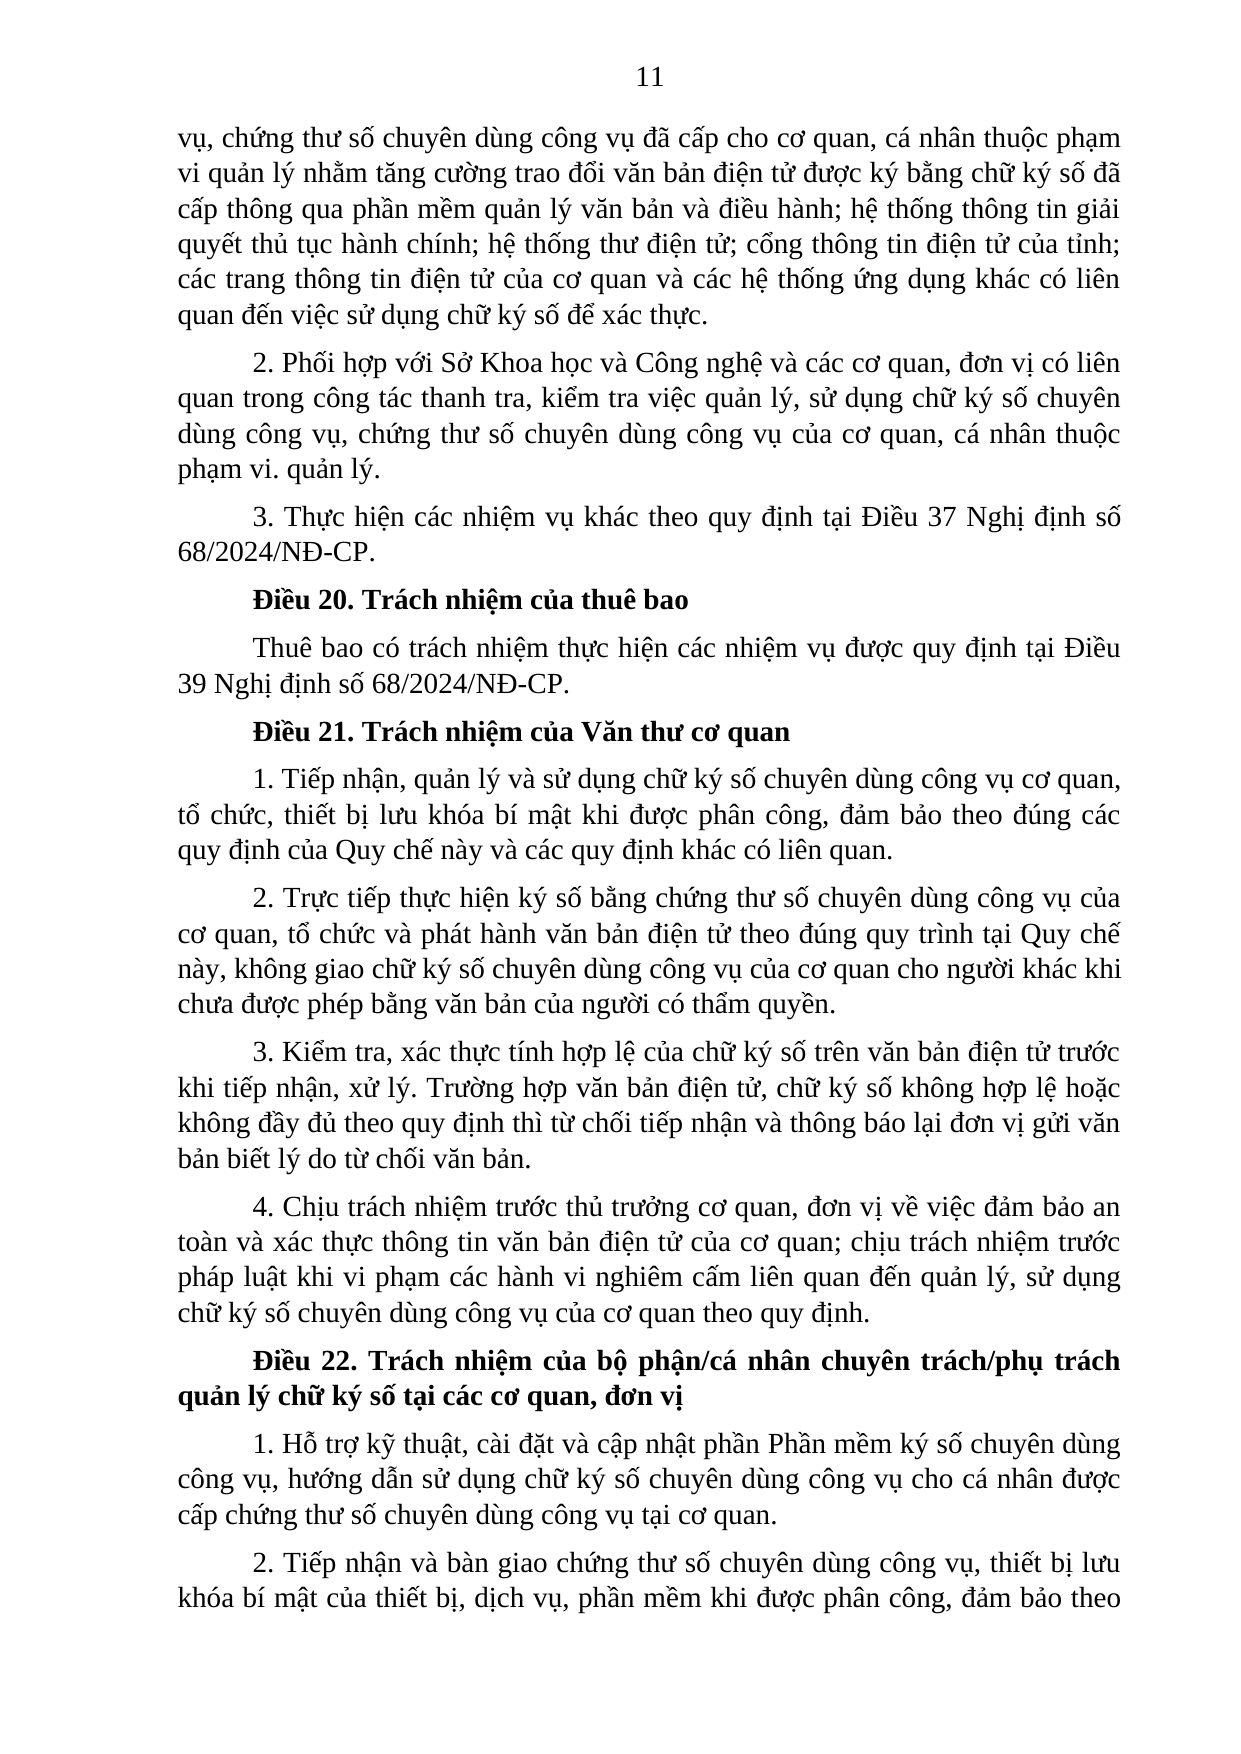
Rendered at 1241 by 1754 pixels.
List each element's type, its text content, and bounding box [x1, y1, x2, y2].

text 1. Tiếp nhận, quản lý và sử dụng chữ ký số chuyên dùng công vụ cơ quan, tổ chức, thiết bị lưu khóa bí mật khi được phân công, đảm bảo theo đúng các quy định của Quy chế này và các quy định khác có liên quan. [177, 760, 1122, 866]
text 1. Hỗ trợ kỹ thuật, cài đặt và cập nhật phần Phần mềm ký số chuyên dùng công vụ, hướng dẫn sử dụng chữ ký số chuyên dùng công vụ cho cá nhân được cấp chứng thư số chuyên dùng công vụ tại cơ quan. [177, 1424, 1122, 1531]
text 3. Kiểm tra, xác thực tính hợp lệ của chữ ký số trên văn bản điện tử trước khi tiếp nhận, xử lý. Trường hợp văn bản điện tử, chữ ký số không hợp lệ hoặc không đầy đủ theo quy định thì từ chối tiếp nhận và thông báo lại đơn vị gửi văn bản biết lý do từ chối văn bản. [177, 1033, 1122, 1174]
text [177, 118, 1122, 331]
text Điều 20. Trách nhiệm của thuê bao [177, 581, 1122, 616]
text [177, 1543, 1122, 1614]
text Thuê bao có trách nhiệm thực hiện các nhiệm vụ được quy định tại Điều 39 Nghị định số 68/2024/NĐ-CP. [177, 628, 1122, 699]
text 2. Phối hợp với Sở Khoa học và Công nghệ và các cơ quan, đơn vị có liên quan trong công tác thanh tra, kiểm tra việc quản lý, sử dụng chữ ký số chuyên dùng công vụ, chứng thư số chuyên dùng công vụ của cơ quan, cá nhân thuộc phạm vi. quản lý. [177, 343, 1122, 485]
text Điều 21. Trách nhiệm của Văn thư cơ quan [177, 712, 1122, 747]
text Điều 22. Trách nhiệm của bộ phận/cá nhân chuyên trách/phụ trách quản lý chữ ký số tại các cơ quan, đơn vị [177, 1341, 1122, 1412]
text 2. Trực tiếp thực hiện ký số bằng chứng thư số chuyên dùng công vụ của cơ quan, tổ chức và phát hành văn bản điện tử theo đúng quy trình tại Quy chế này, không giao chữ ký số chuyên dùng công vụ của cơ quan cho người khác khi chưa được phép bằng văn bản của người có thẩm quyền. [177, 878, 1122, 1020]
text 4. Chịu trách nhiệm trước thủ trưởng cơ quan, đơn vị về việc đảm bảo an toàn và xác thực thông tin văn bản điện tử của cơ quan; chịu trách nhiệm trước pháp luật khi vi phạm các hành vi nghiêm cấm liên quan đến quản lý, sử dụng chữ ký số chuyên dùng công vụ của cơ quan theo quy định. [177, 1187, 1122, 1328]
text 3. Thực hiện các nhiệm vụ khác theo quy định tại Điều 37 Nghị định số 68/2024/NĐ-CP. [177, 497, 1122, 568]
